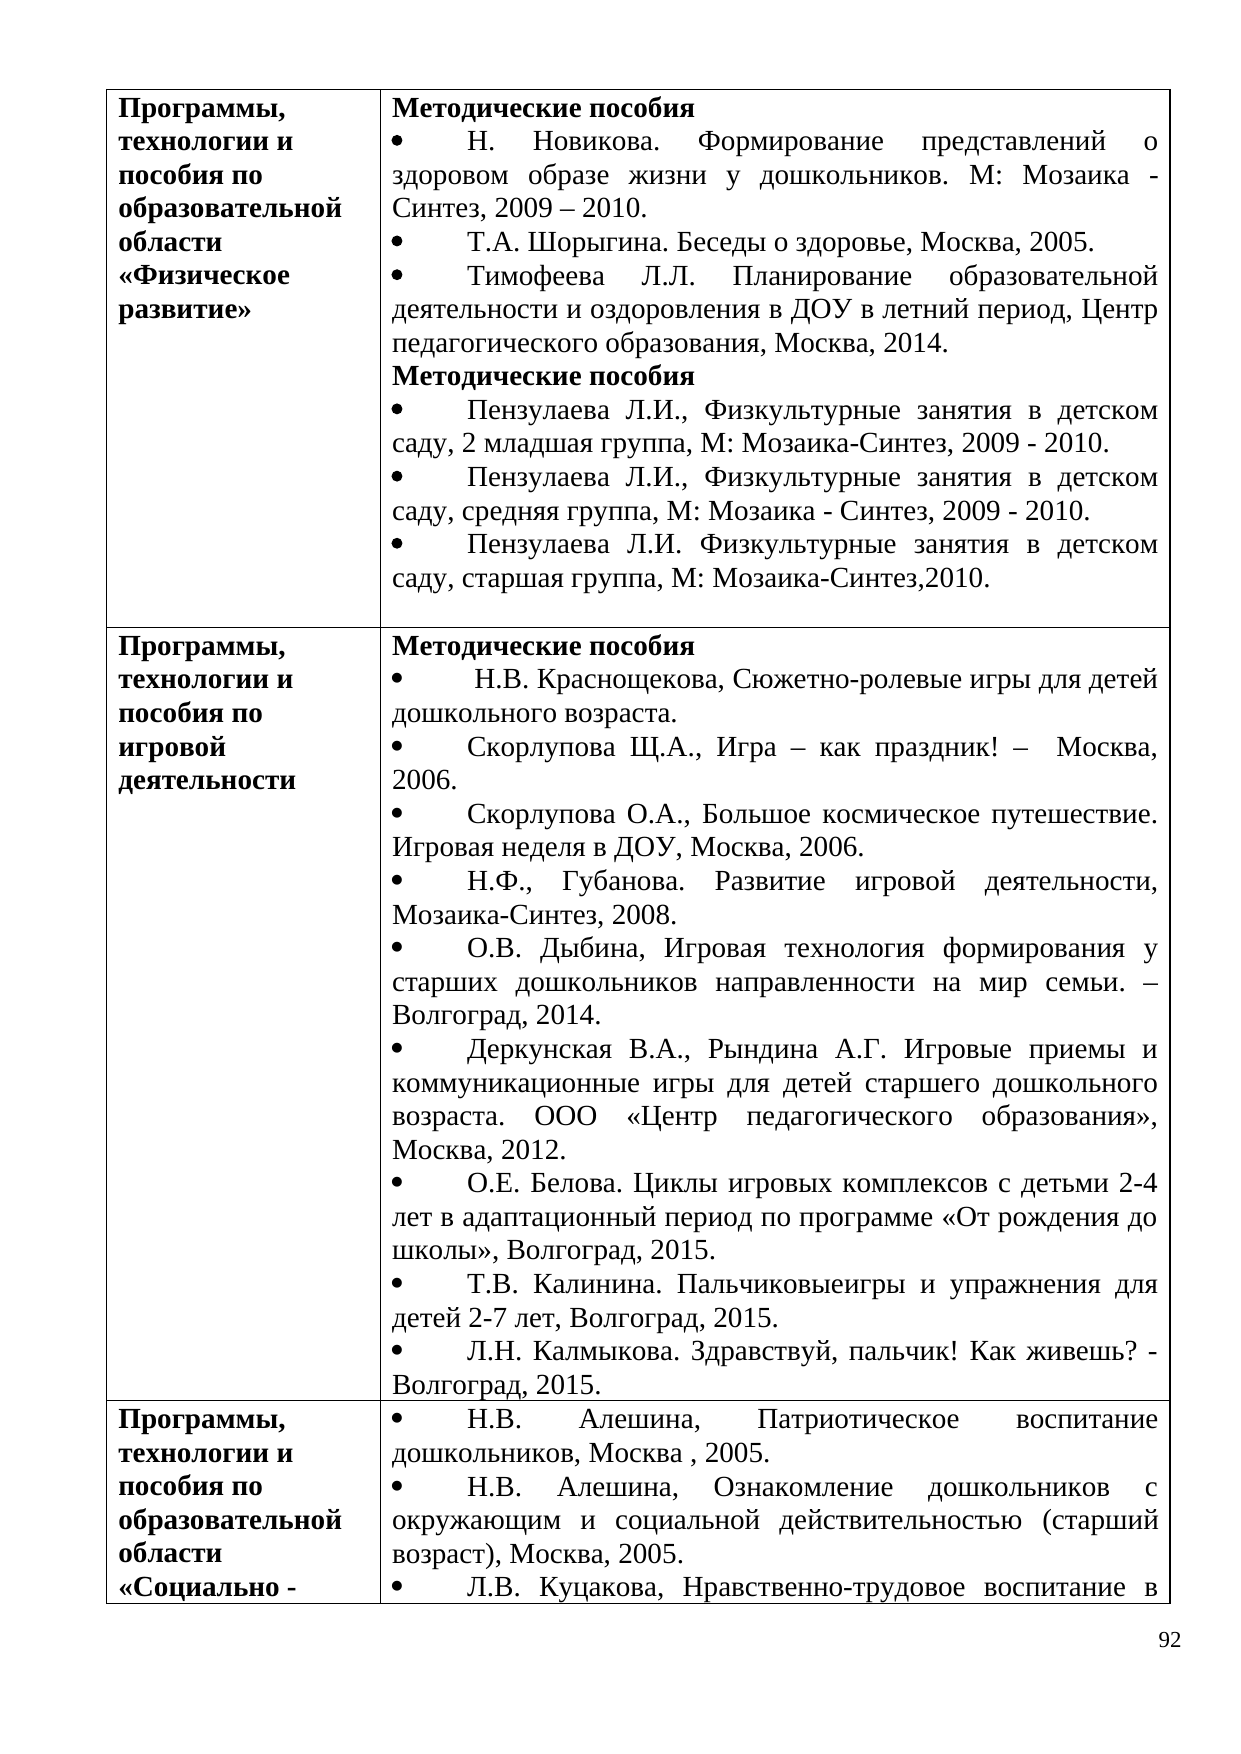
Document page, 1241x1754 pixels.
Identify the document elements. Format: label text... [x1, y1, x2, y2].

table_cell Методические пособия Н.В. Краснощекова, Сюжетно-ролевые игры для детей дошкольного возраста. Скорлупова Щ.А., Игра – как праздник! – Москва, 2006. Скорлупова О.А., Большое космическое путешествие. Игровая неделя в ДОУ, Москва, 2006. Н.Ф., Губанова. Развитие игровой деятельности, Мозаика-Синтез, 2008. О.В. Дыбина, Игровая технология формирования у старших дошкольников направленности на мир семьи. – Волгоград, 2014. Деркунская В.А., Рындина А.Г. Игровые приемы и коммуникационные игры для детей старшего дошкольного возраста. ООО «Центр педагогического образования», Москва, 2012. О.Е. Белова. Циклы игровых комплексов с детьми 2-4 лет в адаптационный период по программе «От рождения до школы», Волгоград, 2015. Т.В. Калинина. Пальчиковыеигры и упражнения для детей 2-7 лет, Волгоград, 2015. Л.Н. Калмыкова. Здравствуй, пальчик! Как живешь? - Волгоград, 2015. [381, 628, 1169, 1400]
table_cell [107, 90, 380, 627]
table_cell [381, 90, 1169, 627]
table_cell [381, 1401, 1169, 1603]
table_cell Программы, технологии и пособия по игровой деятельности [107, 628, 380, 1400]
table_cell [107, 1401, 380, 1603]
